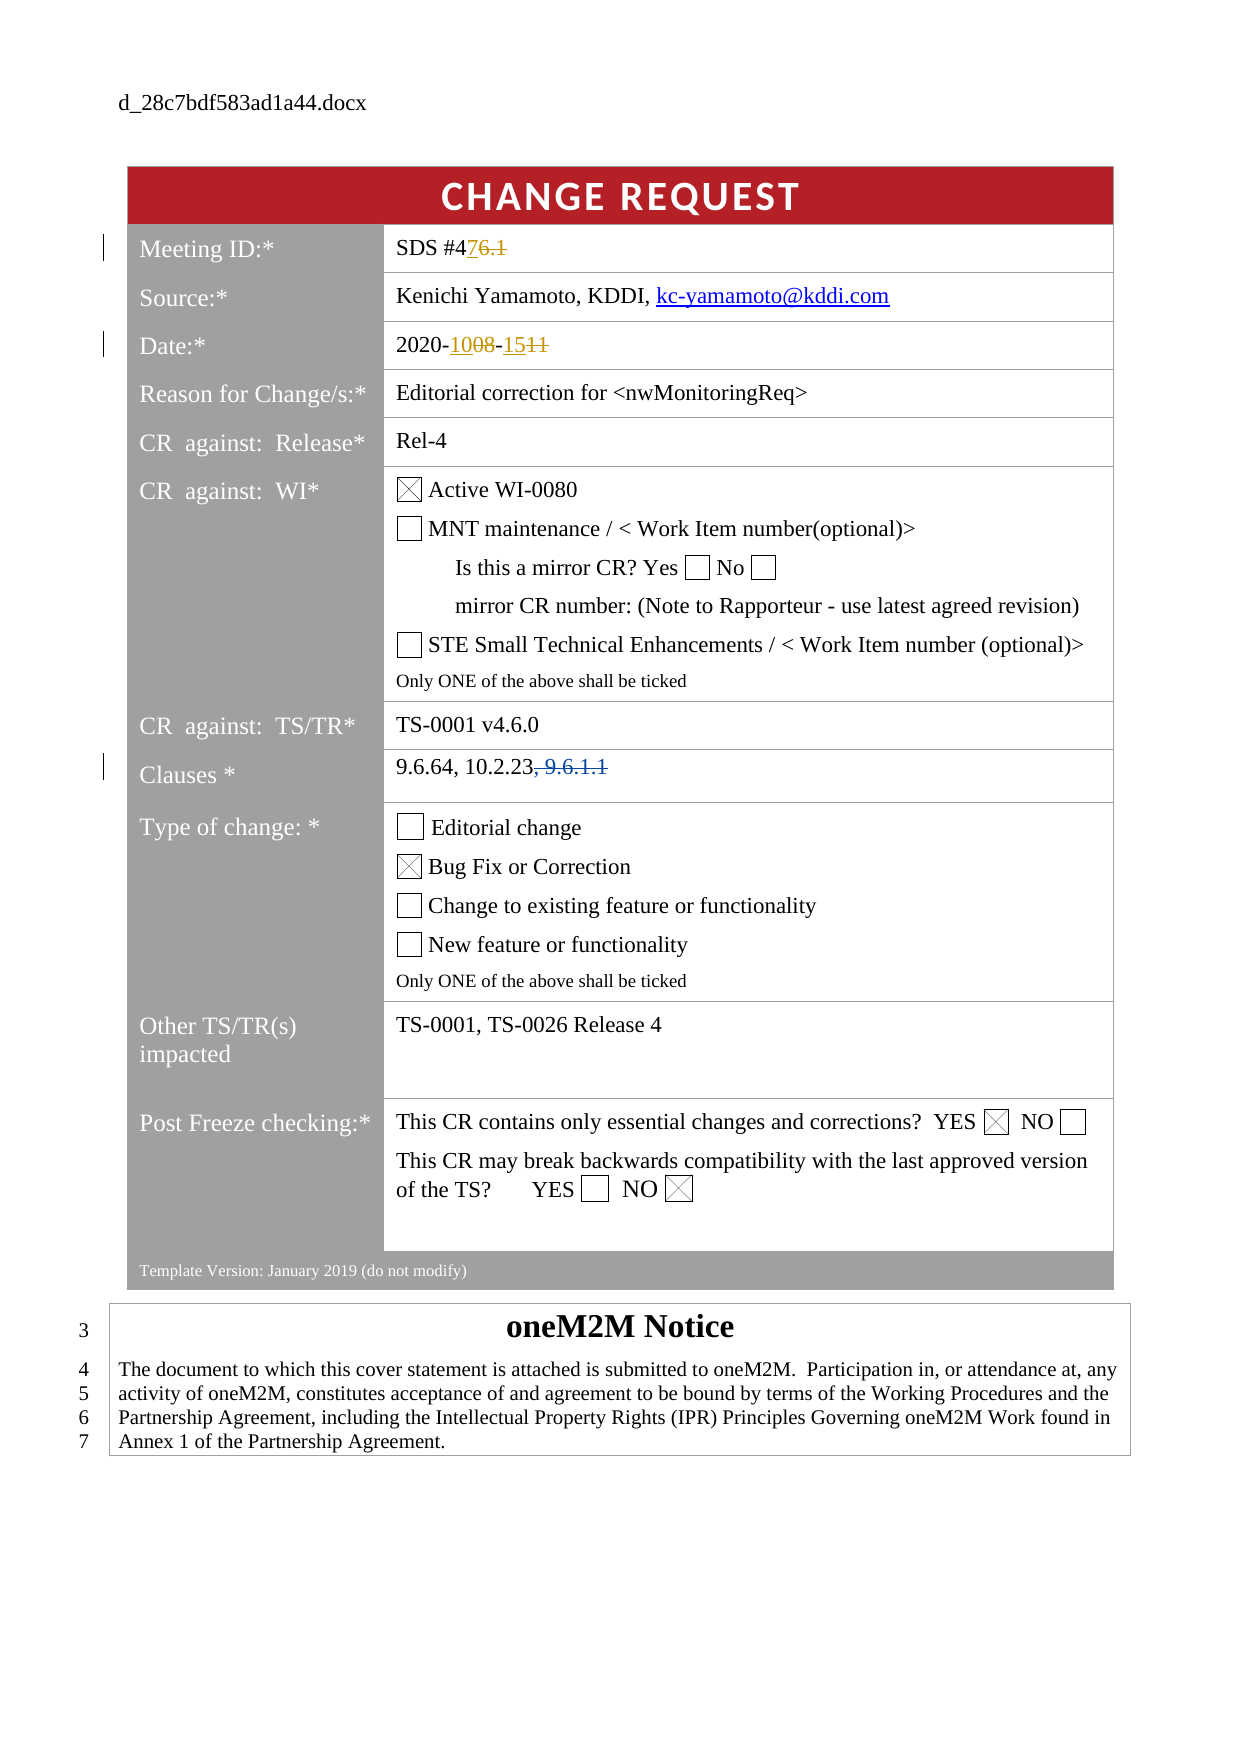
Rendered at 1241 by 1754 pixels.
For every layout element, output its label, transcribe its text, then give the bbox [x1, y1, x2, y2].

table_cell Rel-4 [384, 418, 1113, 466]
table_cell Reason for Change/s:* [128, 370, 383, 417]
table_cell 2020-- [384, 322, 1113, 369]
table_cell Editorial correction for <nwMonitoringReq> [384, 370, 1113, 417]
text oneM2M Notice [110, 1304, 1130, 1344]
table_cell Meeting ID:* [128, 225, 383, 272]
table_cell Editorial change Bug Fix or Correction Change to existing feature or functionality New feature or functionality Only ONE of the above shall be ticked [384, 803, 1113, 1001]
table_cell CR against: WI* [128, 467, 383, 701]
table_cell TS-0001 v4.6.0 [384, 702, 1113, 749]
table_cell Source:* [128, 273, 383, 321]
table_cell CR against: Release* [128, 418, 383, 466]
table_cell 9.6.64, 10.2.23 [384, 750, 1113, 802]
table_cell Clauses * [128, 750, 383, 802]
table_cell Active WI-0080 MNT maintenance / < Work Item number(optional)> Is this a mirror CR? Yes No mirror CR number: (Note to Rapporteur - use latest agreed revision) STE Small Technical Enhancements / < Work Item number (optional)> Only ONE of the above shall be ticked [384, 467, 1113, 701]
table_cell TS-0001, TS-0026 Release 4 [384, 1002, 1113, 1098]
table_cell Type of change: * [128, 803, 383, 1001]
text The document to which this cover statement is attached is submitted to oneM2M. Participation in, or attendance at, any activity of oneM2M, constitutes acceptance of and agreement to be bound by terms of the Working Procedures and the Partnership Agreement, including the Intellectual Property Rights (IPR) Principles Governing oneM2M Work found in Annex 1 of the Partnership Agreement. [110, 1354, 1130, 1455]
table_header CHANGE REQUEST [128, 167, 1113, 224]
table_cell Kenichi Yamamoto, KDDI, kc-yamamoto@kddi.com [384, 273, 1113, 321]
table_cell Template Version: January 2019 (do not modify) [128, 1252, 1113, 1289]
table_cell Post Freeze checking:* [128, 1099, 383, 1251]
table_cell This CR contains only essential changes and corrections? YES NO This CR may break backwards compatibility with the last approved version of the TS? YES NO [384, 1099, 1113, 1251]
table_cell Date:* [128, 322, 383, 369]
table_cell SDS #4 [384, 225, 1113, 272]
table_cell Other TS/TR(s) impacted [128, 1002, 383, 1098]
table_cell CR against: TS/TR* [128, 702, 383, 749]
